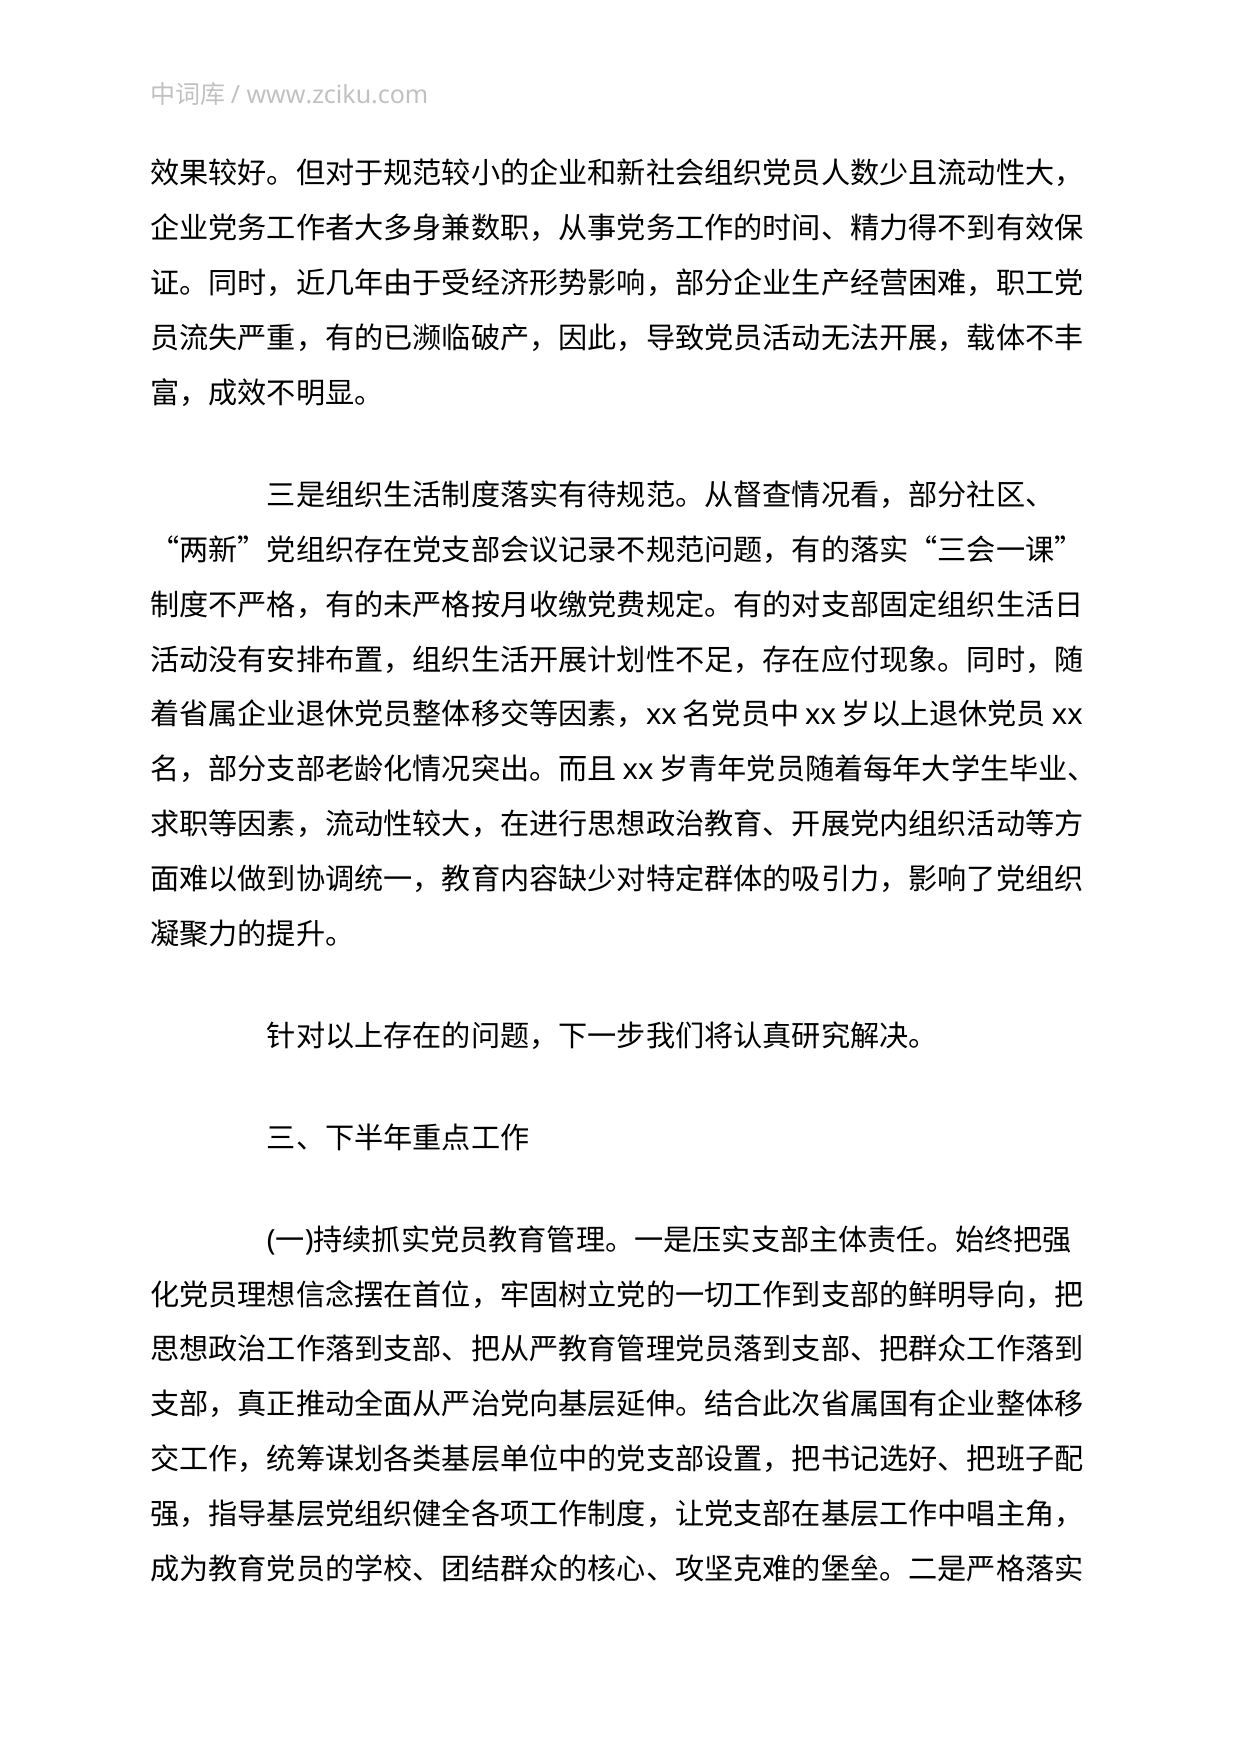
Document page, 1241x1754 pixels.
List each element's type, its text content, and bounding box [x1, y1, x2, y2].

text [150, 150, 1090, 412]
text 三是组织生活制度落实有待规范。从督查情况看，部分社区、“两新”党组织存在党支部会议记录不规范问题，有的落实“三会一课”制度不严格，有的未严格按月收缴党费规定。有的对支部固定组织生活日活动没有安排布置，组织生活开展计划性不足，存在应付现象。同时，随着省属企业退休党员整体移交等因素，xx名党员中xx岁以上退休党员xx名，部分支部老龄化情况突出。而且xx岁青年党员随着每年大学生毕业、求职等因素，流动性较大，在进行思想政治教育、开展党内组织活动等方面难以做到协调统一，教育内容缺少对特定群体的吸引力，影响了党组织凝聚力的提升。 [150, 471, 1090, 953]
text 三、下半年重点工作 [150, 1114, 1090, 1157]
text 针对以上存在的问题，下一步我们将认真研究解决。 [150, 1012, 1090, 1055]
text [150, 1216, 1090, 1588]
